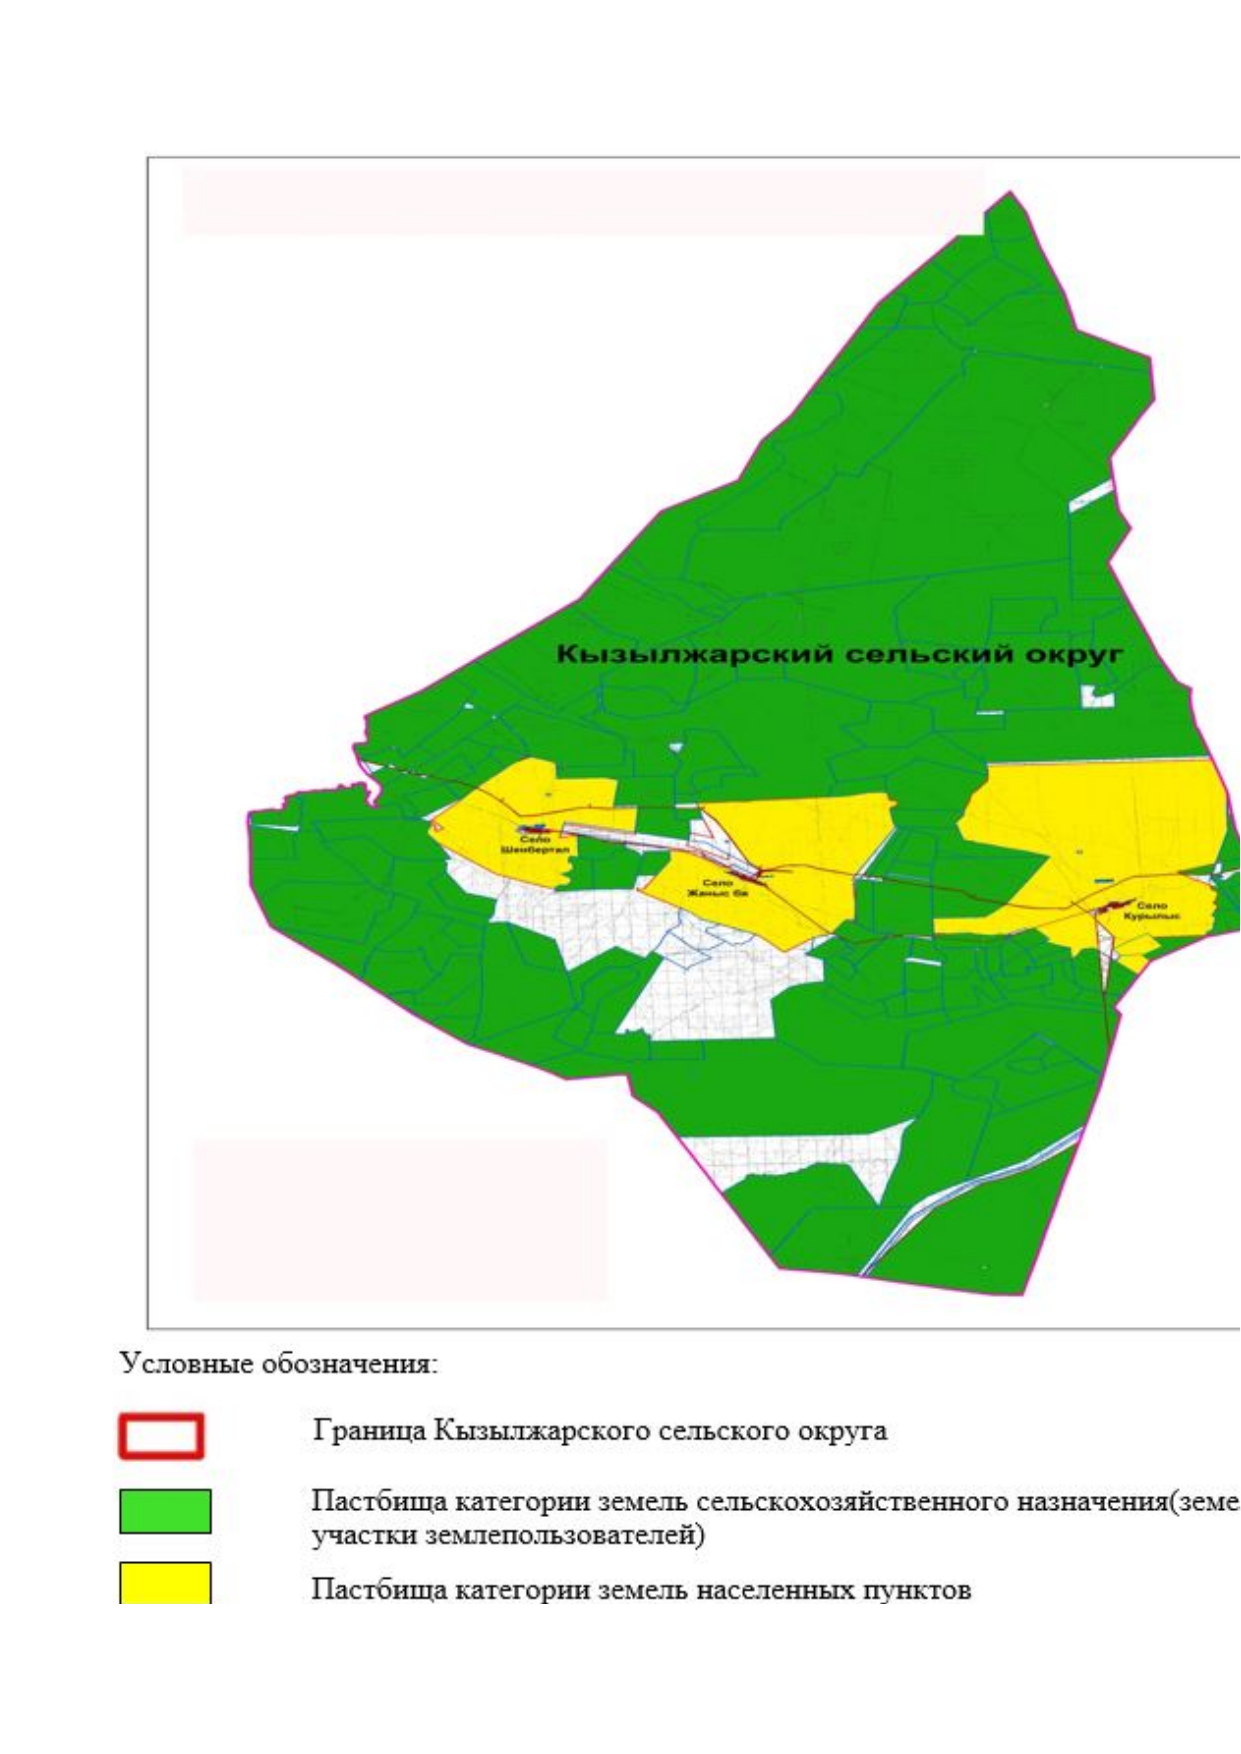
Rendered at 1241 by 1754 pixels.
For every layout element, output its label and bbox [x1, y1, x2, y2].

picture [112, 150, 1241, 1604]
